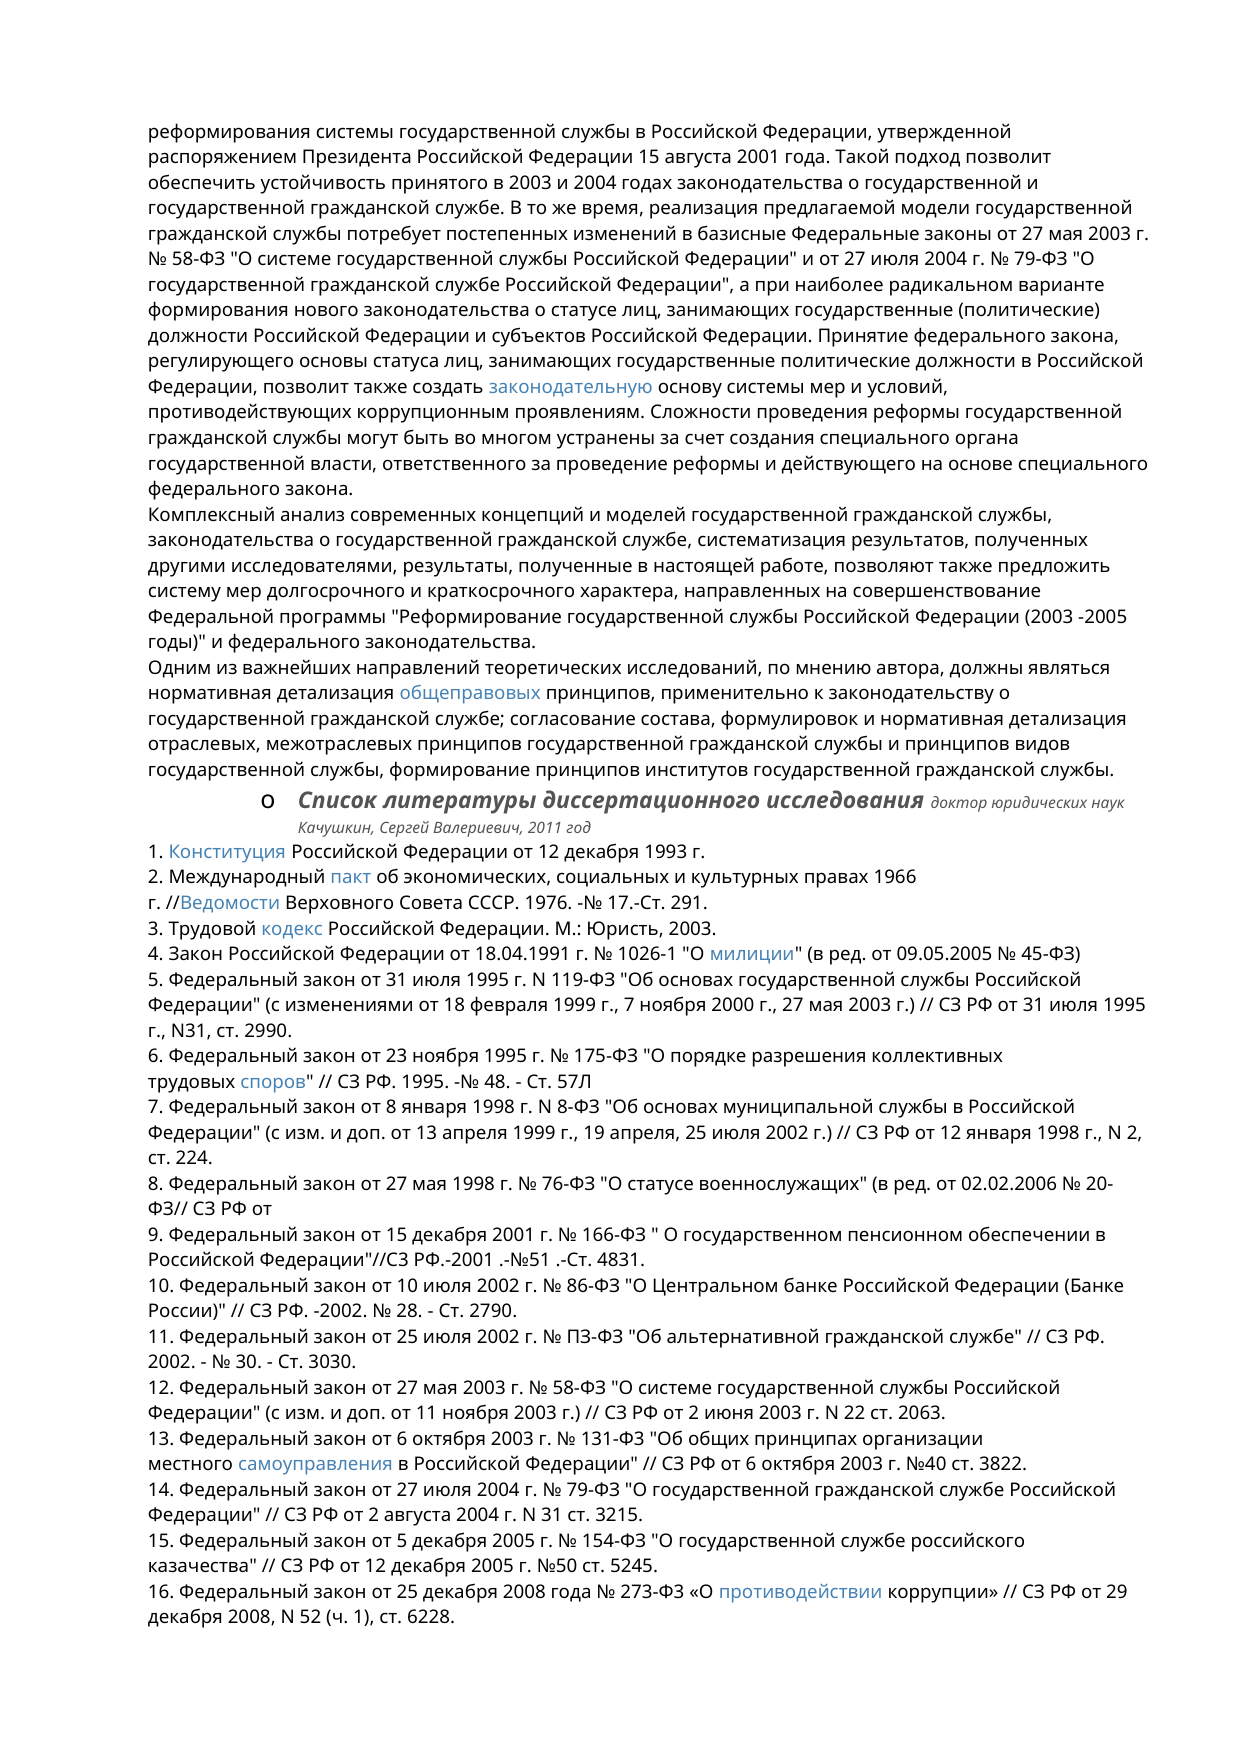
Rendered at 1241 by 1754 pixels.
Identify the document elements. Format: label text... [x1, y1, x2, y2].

subtitle Список литературы диссертационного исследования доктор юридических наук Качушкин, Сергей Валериевич, 2011 год [260, 782, 1152, 838]
